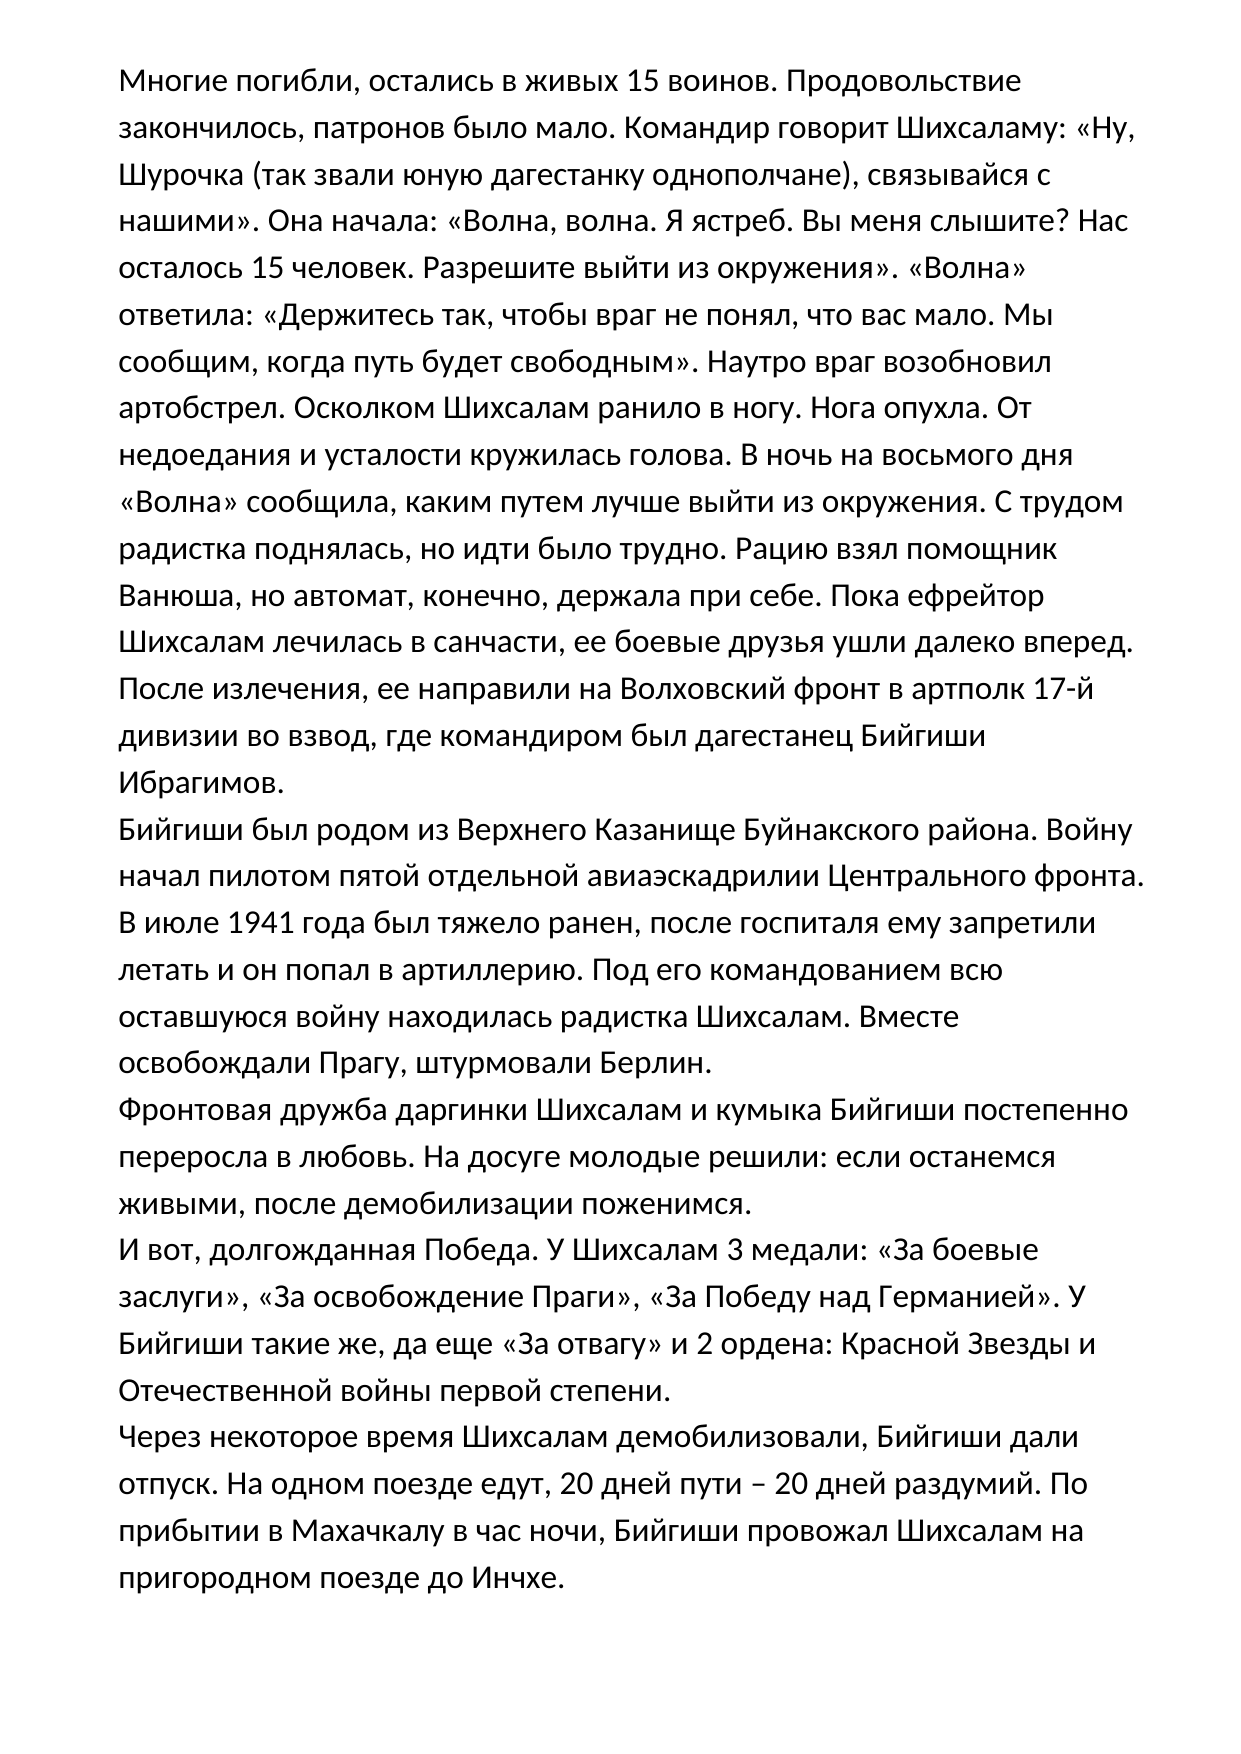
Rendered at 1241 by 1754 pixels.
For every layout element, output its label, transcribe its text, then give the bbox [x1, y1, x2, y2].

text Бийгиши был родом из Верхнего Казанище Буйнакского района. Войну начал пилотом пятой отдельной авиаэскадрилии Центрального фронта. В июле 1941 года был тяжело ранен, после госпиталя ему запретили летать и он попал в артиллерию. Под его командованием всю оставшуюся войну находилась радистка Шихсалам. Вместе освобождали Прагу, штурмовали Берлин. [118, 807, 1152, 1082]
text Через некоторое время Шихсалам демобилизовали, Бийгиши дали отпуск. На одном поезде едут, 20 дней пути – 20 дней раздумий. По прибытии в Махачкалу в час ночи, Бийгиши провожал Шихсалам на пригородном поезде до Инчхе. [118, 1416, 1152, 1597]
text Фронтовая дружба даргинки Шихсалам и кумыка Бийгиши постепенно переросла в любовь. На досуге молодые решили: если останемся живыми, после демобилизации поженимся. [118, 1088, 1152, 1222]
text И вот, долгожданная Победа. У Шихсалам 3 медали: «За боевые заслуги», «За освобождение Праги», «За Победу над Германией». У Бийгиши такие же, да еще «За отвагу» и 2 ордена: Красной Звезды и Отечественной войны первой степени. [118, 1228, 1152, 1409]
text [118, 59, 1152, 801]
